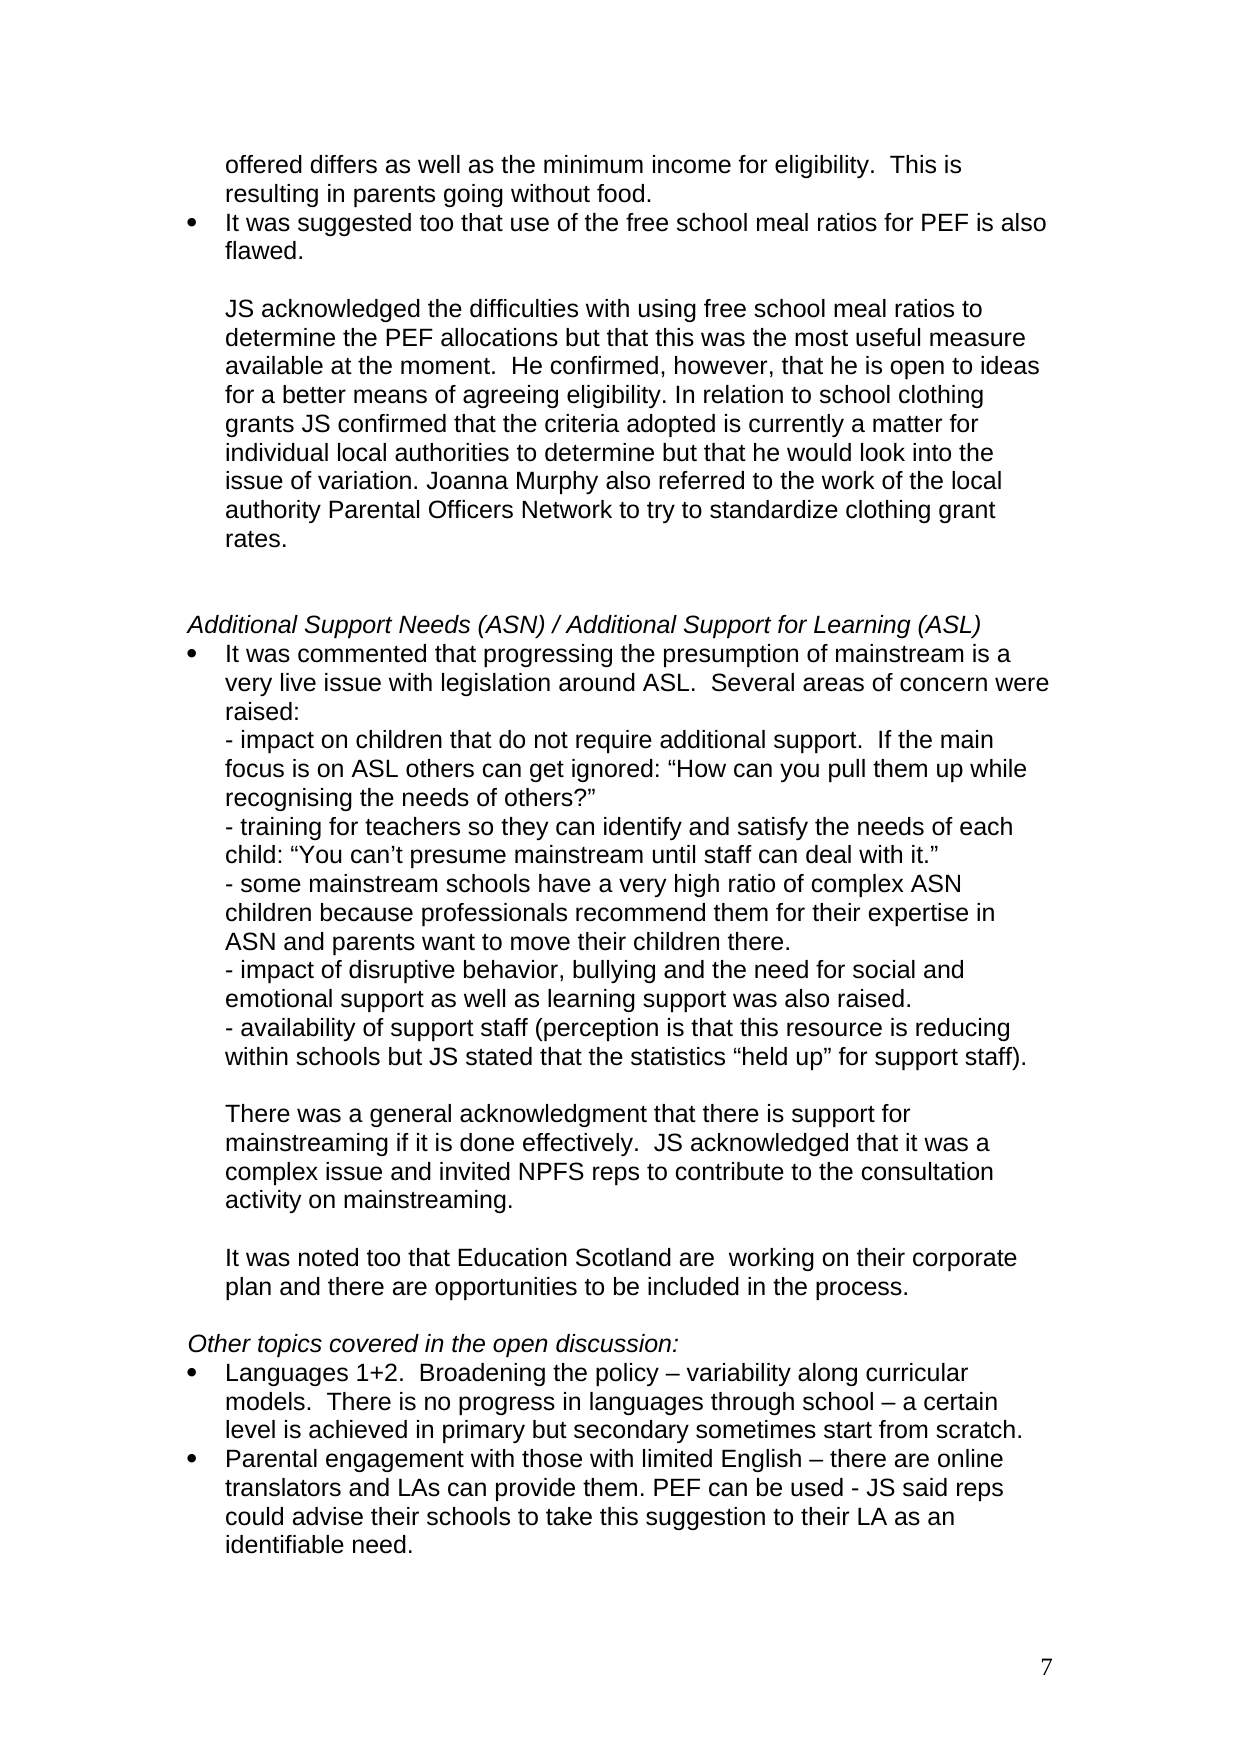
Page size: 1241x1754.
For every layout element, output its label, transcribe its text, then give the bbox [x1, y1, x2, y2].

list It was commented that progressing the presumption of mainstream is a very live issue with legislation around ASL. Several areas of concern were raised: - impact on children that do not require additional support. If the main focus is on ASL others can get ignored: “How can you pull them up while recognising the needs of others?” - training for teachers so they can identify and satisfy the needs of each child: “You can’t presume mainstream until staff can deal with it.” - some mainstream schools have a very high ratio of complex ASN children because professionals recommend them for their expertise in ASN and parents want to move their children there. - impact of disruptive behavior, bullying and the need for social and emotional support as well as learning support was also raised. - availability of support staff (perception is that this resource is reducing within schools but JS stated that the statistics “held up” for support staff). There was a general acknowledgment that there is support for mainstreaming if it is done effectively. JS acknowledged that it was a complex issue and invited NPFS reps to contribute to the consultation activity on mainstreaming. It was noted too that Education Scotland are working on their corporate plan and there are opportunities to be included in the process. [187, 639, 1053, 1300]
list It was suggested too that use of the free school meal ratios for PEF is also flawed. JS acknowledged the difficulties with using free school meal ratios to determine the PEF allocations but that this was the most useful measure available at the moment. He confirmed, however, that he is open to ideas for a better means of agreeing eligibility. In relation to school clothing grants JS confirmed that the criteria adopted is currently a matter for individual local authorities to determine but that he would look into the issue of variation. Joanna Murphy also referred to the work of the local authority Parental Officers Network to try to standardize clothing grant rates. [187, 207, 1053, 553]
list Languages 1+2. Broadening the policy – variability along curricular models. There is no progress in languages through school – a certain level is achieved in primary but secondary sometimes start from scratch. [187, 1358, 1053, 1444]
text Additional Support Needs (ASN) / Additional Support for Learning (ASL) [187, 610, 1053, 639]
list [187, 150, 1053, 207]
list Parental engagement with those with limited English – there are online translators and LAs can provide them. PEF can be used - JS said reps could advise their schools to take this suggestion to their LA as an identifiable need. [187, 1444, 1053, 1559]
text Other topics covered in the open discussion: [187, 1329, 1053, 1358]
